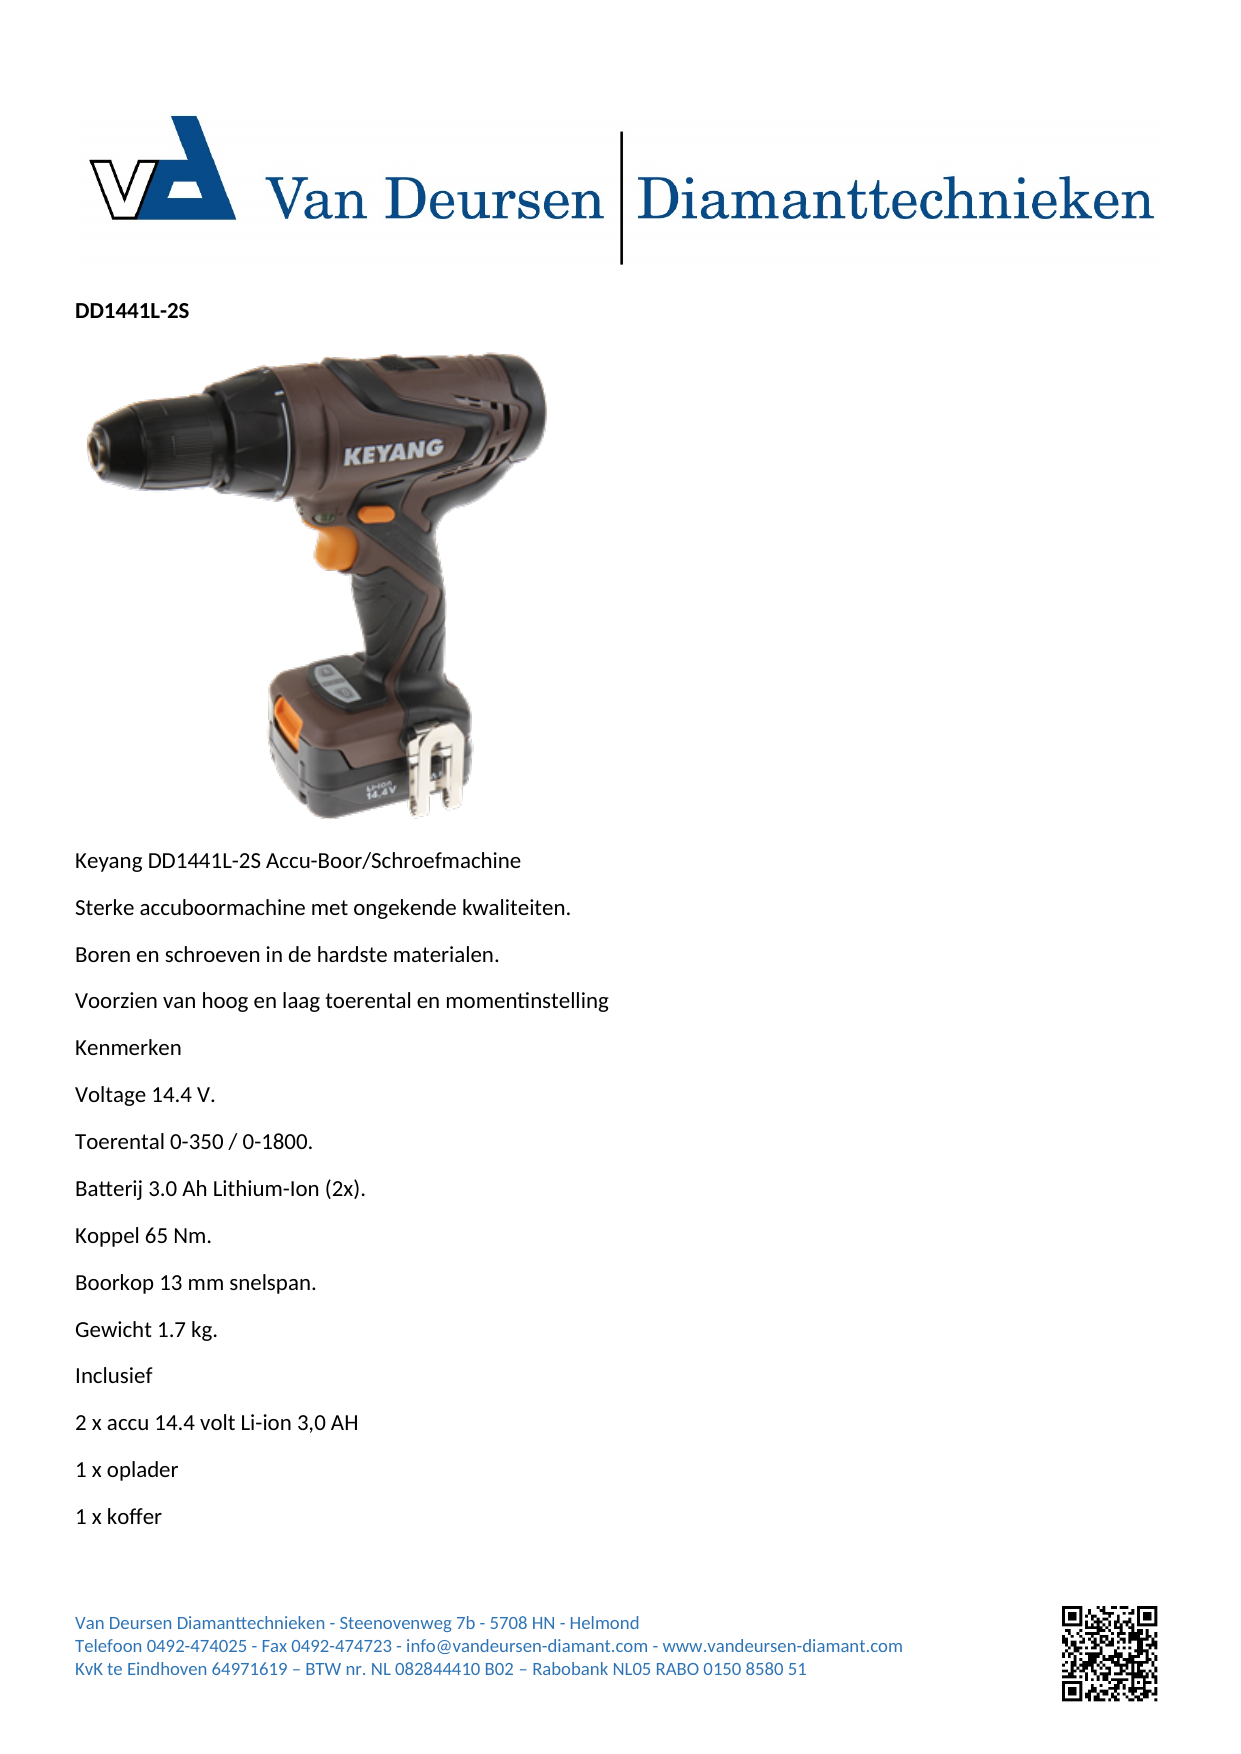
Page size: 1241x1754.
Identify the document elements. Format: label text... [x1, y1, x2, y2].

text Inclusief [75, 1362, 1165, 1390]
picture [1059, 1603, 1160, 1704]
text DD1441L-2S [75, 296, 1165, 324]
picture [75, 101, 1166, 277]
text Kenmerken [75, 1033, 1165, 1062]
text Keyang DD1441L-2S Accu-Boor/Schroefmachine [75, 846, 1165, 874]
